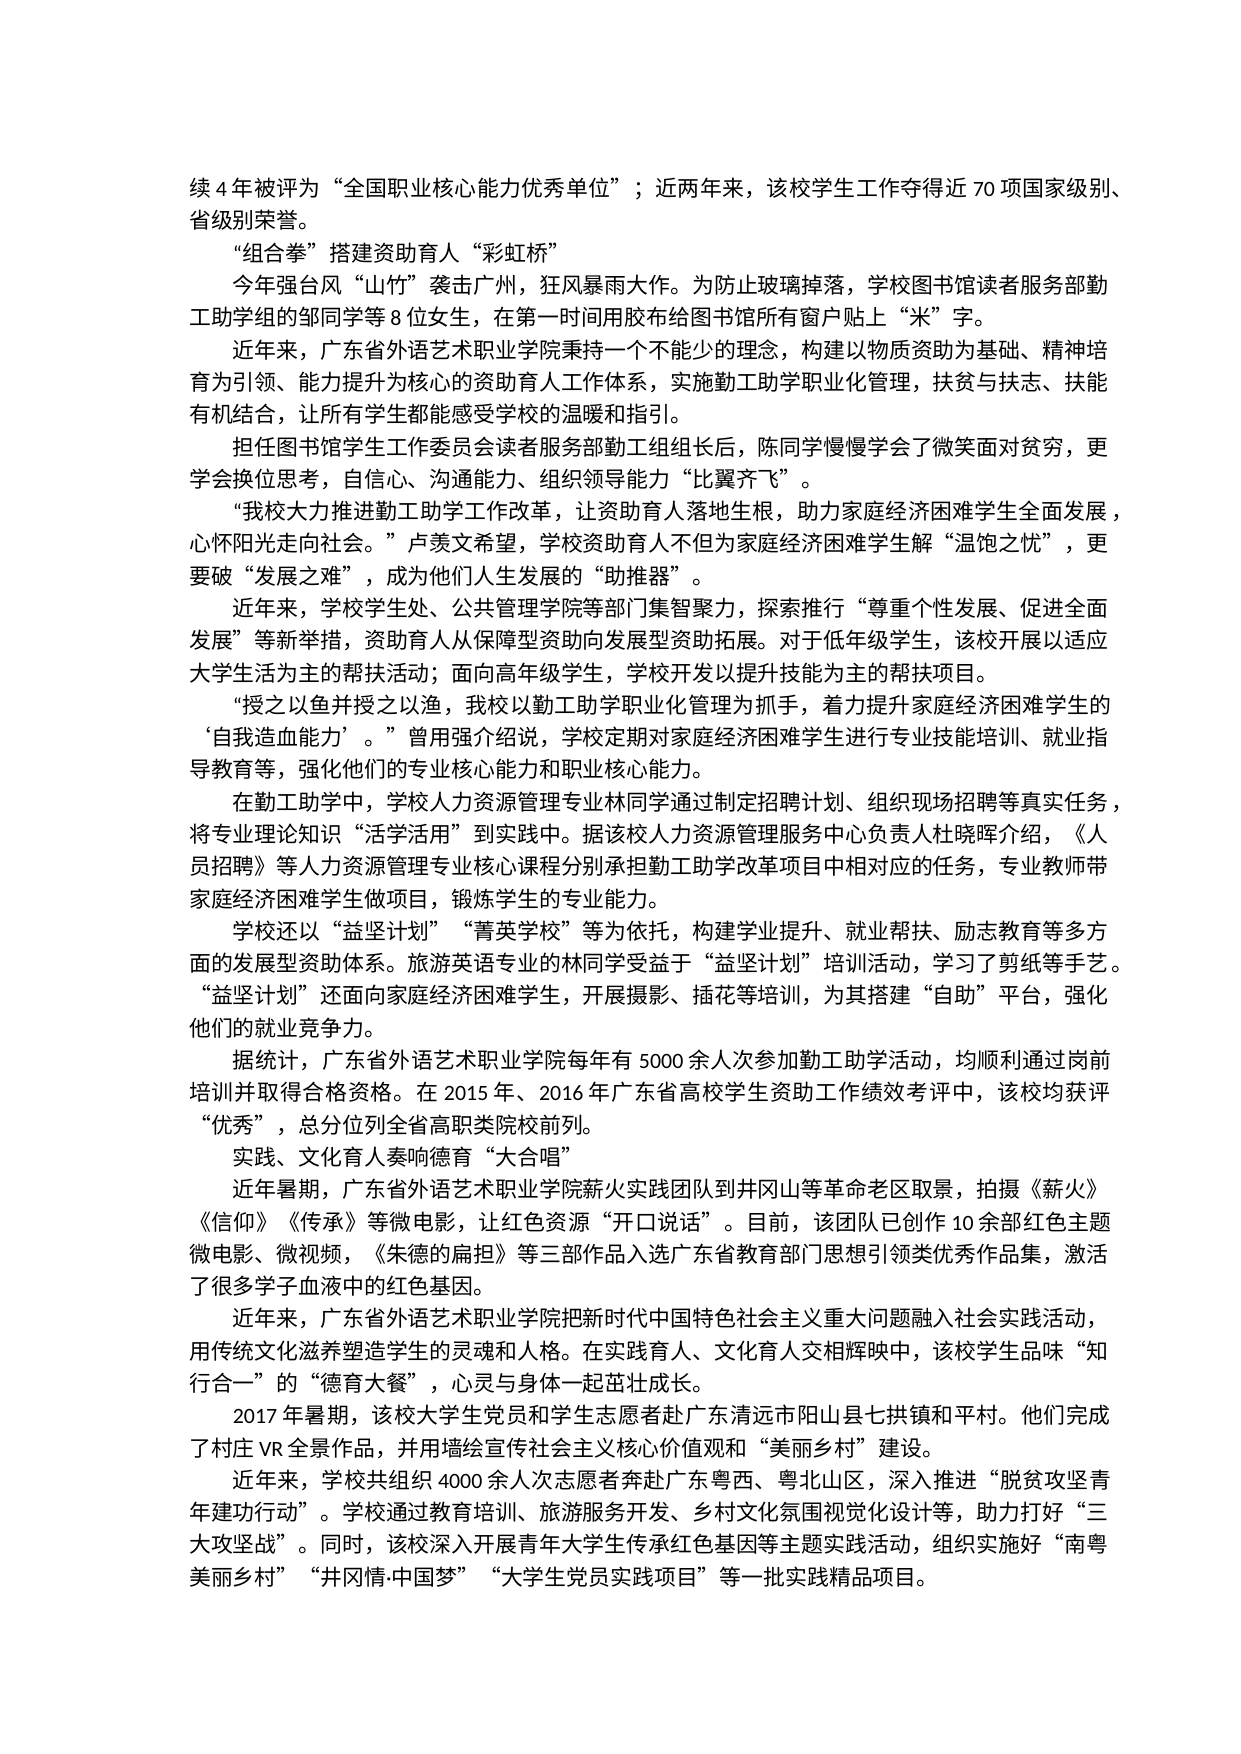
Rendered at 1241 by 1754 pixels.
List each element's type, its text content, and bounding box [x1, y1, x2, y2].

text 2017年暑期，该校大学生党员和学生志愿者赴广东清远市阳山县七拱镇和平村。他们完成了村庄VR全景作品，并用墙绘宣传社会主义核心价值观和“美丽乡村”建设。 [189, 1398, 1111, 1462]
text 实践、文化育人奏响德育“大合唱” [189, 1140, 1111, 1172]
text 近年来，广东省外语艺术职业学院把新时代中国特色社会主义重大问题融入社会实践活动，用传统文化滋养塑造学生的灵魂和人格。在实践育人、文化育人交相辉映中，该校学生品味“知行合一”的“德育大餐”，心灵与身体一起茁壮成长。 [189, 1301, 1111, 1398]
text 近年来，广东省外语艺术职业学院秉持一个不能少的理念，构建以物质资助为基础、精神培育为引领、能力提升为核心的资助育人工作体系，实施勤工助学职业化管理，扶贫与扶志、扶能有机结合，让所有学生都能感受学校的温暖和指引。 [189, 333, 1111, 429]
text 担任图书馆学生工作委员会读者服务部勤工组组长后，陈同学慢慢学会了微笑面对贫穷，更学会换位思考，自信心、沟通能力、组织领导能力“比翼齐飞”。 [189, 429, 1111, 493]
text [189, 171, 1111, 235]
text 近年来，学校学生处、公共管理学院等部门集智聚力，探索推行“尊重个性发展、促进全面发展”等新举措，资助育人从保障型资助向发展型资助拓展。对于低年级学生，该校开展以适应大学生活为主的帮扶活动；面向高年级学生，学校开发以提升技能为主的帮扶项目。 [189, 591, 1111, 687]
text 今年强台风“山竹”袭击广州，狂风暴雨大作。为防止玻璃掉落，学校图书馆读者服务部勤工助学组的邹同学等8位女生，在第一时间用胶布给图书馆所有窗户贴上“米”字。 [189, 268, 1111, 332]
text “授之以鱼并授之以渔，我校以勤工助学职业化管理为抓手，着力提升家庭经济困难学生的‘自我造血能力’。”曾用强介绍说，学校定期对家庭经济困难学生进行专业技能培训、就业指导教育等，强化他们的专业核心能力和职业核心能力。 [189, 688, 1111, 784]
text 学校还以“益坚计划”“菁英学校”等为依托，构建学业提升、就业帮扶、励志教育等多方面的发展型资助体系。旅游英语专业的林同学受益于“益坚计划”培训活动，学习了剪纸等手艺。“益坚计划”还面向家庭经济困难学生，开展摄影、插花等培训，为其搭建“自助”平台，强化他们的就业竞争力。 [189, 914, 1111, 1042]
text 在勤工助学中，学校人力资源管理专业林同学通过制定招聘计划、组织现场招聘等真实任务，将专业理论知识“活学活用”到实践中。据该校人力资源管理服务中心负责人杜晓晖介绍，《人员招聘》等人力资源管理专业核心课程分别承担勤工助学改革项目中相对应的任务，专业教师带家庭经济困难学生做项目，锻炼学生的专业能力。 [189, 785, 1111, 913]
text “我校大力推进勤工助学工作改革，让资助育人落地生根，助力家庭经济困难学生全面发展，心怀阳光走向社会。”卢羡文希望，学校资助育人不但为家庭经济困难学生解“温饱之忧”，更要破“发展之难”，成为他们人生发展的“助推器”。 [189, 494, 1111, 590]
text “组合拳”搭建资助育人“彩虹桥” [189, 236, 1111, 267]
text 近年暑期，广东省外语艺术职业学院薪火实践团队到井冈山等革命老区取景，拍摄《薪火》《信仰》《传承》等微电影，让红色资源“开口说话”。目前，该团队已创作10余部红色主题微电影、微视频，《朱德的扁担》等三部作品入选广东省教育部门思想引领类优秀作品集，激活了很多学子血液中的红色基因。 [189, 1172, 1111, 1301]
text 近年来，学校共组织4000余人次志愿者奔赴广东粤西、粤北山区，深入推进“脱贫攻坚青年建功行动”。学校通过教育培训、旅游服务开发、乡村文化氛围视觉化设计等，助力打好“三大攻坚战”。同时，该校深入开展青年大学生传承红色基因等主题实践活动，组织实施好“南粤美丽乡村”“井冈情·中国梦”“大学生党员实践项目”等一批实践精品项目。 [189, 1463, 1111, 1591]
text 据统计，广东省外语艺术职业学院每年有5000余人次参加勤工助学活动，均顺利通过岗前培训并取得合格资格。在2015年、2016年广东省高校学生资助工作绩效考评中，该校均获评“优秀”，总分位列全省高职类院校前列。 [189, 1043, 1111, 1139]
